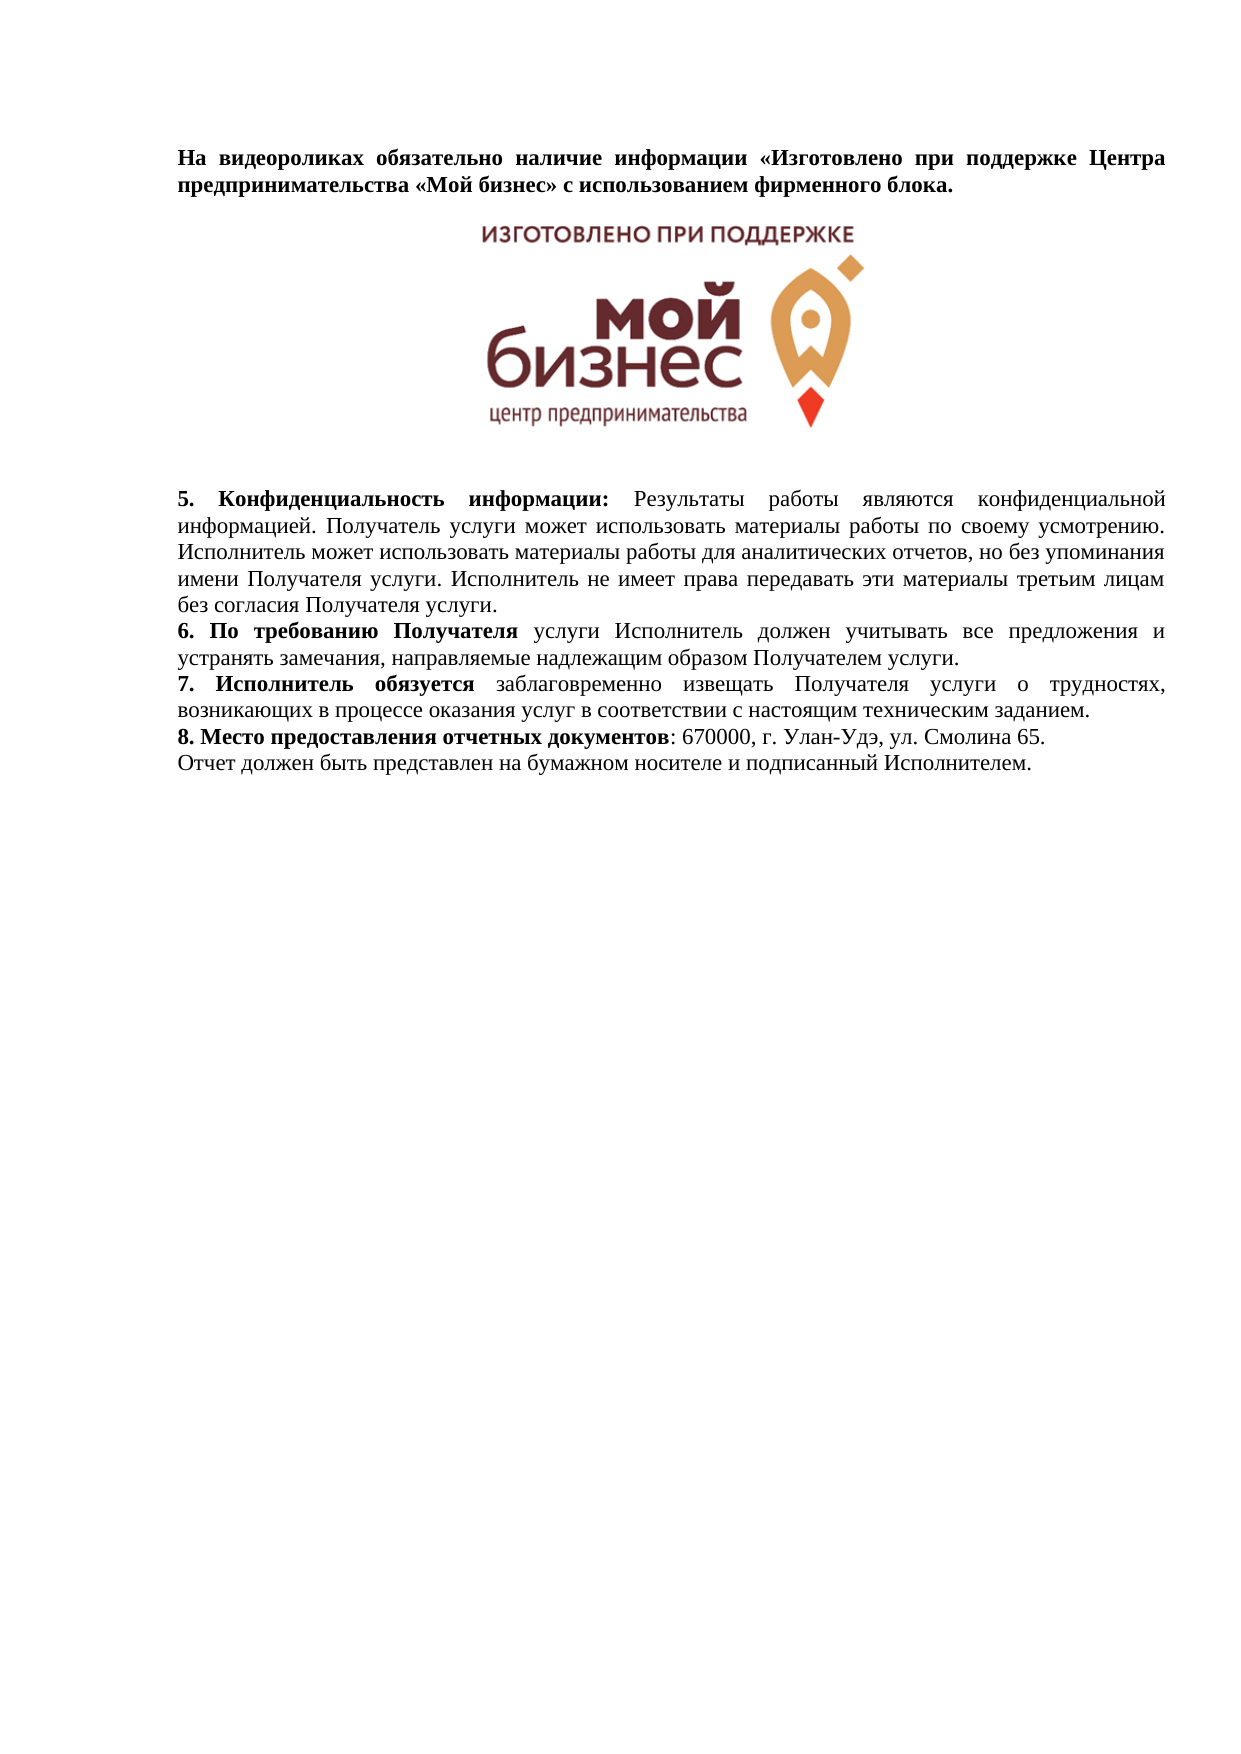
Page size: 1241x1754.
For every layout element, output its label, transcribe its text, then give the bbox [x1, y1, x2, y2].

picture [475, 223, 869, 433]
text 8. Место предоставления отчетных документов: 670000, г. Улан-Удэ, ул. Смолина 65. [177, 723, 1167, 749]
text Отчет должен быть представлен на бумажном носителе и подписанный Исполнителем. [177, 749, 1167, 775]
text На видеороликах обязательно наличие информации «Изготовлено при поддержке Центра предпринимательства «Мой бизнес» с использованием фирменного блока. [177, 144, 1167, 197]
text 7. Исполнитель обязуется заблаговременно извещать Получателя услуги о трудностях, возникающих в процессе оказания услуг в соответствии с настоящим техническим заданием. [177, 670, 1167, 723]
text 5. Конфиденциальность информации: Результаты работы являются конфиденциальной информацией. Получатель услуги может использовать материалы работы по своему усмотрению. Исполнитель может использовать материалы работы для аналитических отчетов, но без упоминания имени Получателя услуги. Исполнитель не имеет права передавать эти материалы третьим лицам без согласия Получателя услуги. [177, 486, 1167, 617]
text 6. По требованию Получателя услуги Исполнитель должен учитывать все предложения и устранять замечания, направляемые надлежащим образом Получателем услуги. [177, 617, 1167, 670]
